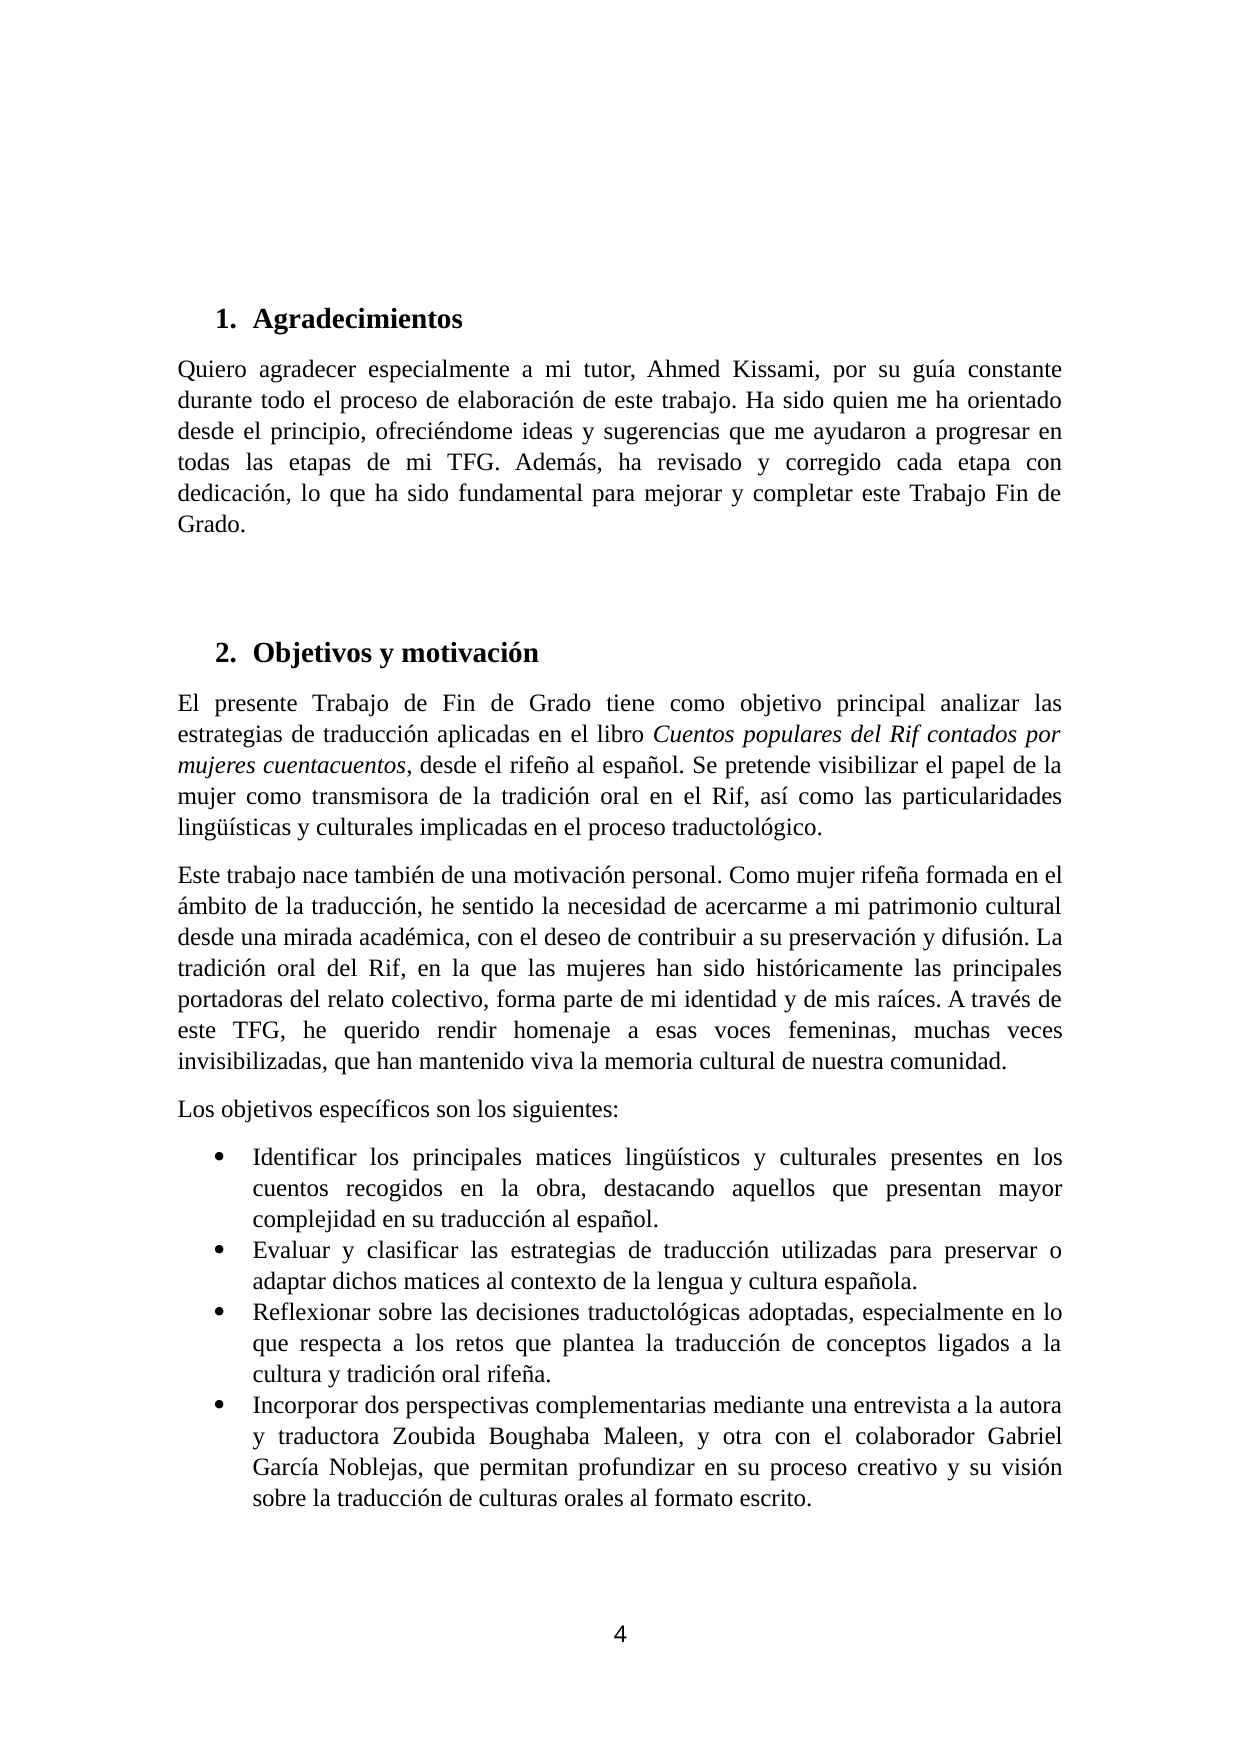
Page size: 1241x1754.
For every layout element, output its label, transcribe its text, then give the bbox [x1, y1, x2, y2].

text El presente Trabajo de Fin de Grado tiene como objetivo principal analizar las estrategias de traducción aplicadas en el libro Cuentos populares del Rif contados por mujeres cuentacuentos, desde el rifeño al español. Se pretende visibilizar el papel de la mujer como transmisora de la tradición oral en el Rif, así como las particularidades lingüísticas y culturales implicadas en el proceso traductológico. [177, 688, 1063, 841]
list Incorporar dos perspectivas complementarias mediante una entrevista a la autora y traductora Zoubida Boughaba Maleen, y otra con el colaborador Gabriel García Noblejas, que permitan profundizar en su proceso creativo y su visión sobre la traducción de culturas orales al formato escrito. [215, 1390, 1063, 1512]
text Quiero agradecer especialmente a mi tutor, Ahmed Kissami, por su guía constante durante todo el proceso de elaboración de este trabajo. Ha sido quien me ha orientado desde el principio, ofreciéndome ideas y sugerencias que me ayudaron a progresar en todas las etapas de mi TFG. Además, ha revisado y corregido cada etapa con dedicación, lo que ha sido fundamental para mejorar y completar este Trabajo Fin de Grado. [177, 354, 1063, 538]
list Agradecimientos [215, 301, 1063, 334]
list Identificar los principales matices lingüísticos y culturales presentes en los cuentos recogidos en la obra, destacando aquellos que presentan mayor complejidad en su traducción al español. [215, 1142, 1063, 1233]
list Evaluar y clasificar las estrategias de traducción utilizadas para preservar o adaptar dichos matices al contexto de la lengua y cultura española. [215, 1235, 1063, 1295]
list Reflexionar sobre las decisiones traductológicas adoptadas, especialmente en lo que respecta a los retos que plantea la traducción de conceptos ligados a la cultura y tradición oral rifeña. [215, 1297, 1063, 1388]
text Este trabajo nace también de una motivación personal. Como mujer rifeña formada en el ámbito de la traducción, he sentido la necesidad de acercarme a mi patrimonio cultural desde una mirada académica, con el deseo de contribuir a su preservación y difusión. La tradición oral del Rif, en la que las mujeres han sido históricamente las principales portadoras del relato colectivo, forma parte de mi identidad y de mis raíces. A través de este TFG, he querido rendir homenaje a esas voces femeninas, muchas veces invisibilizadas, que han mantenido viva la memoria cultural de nuestra comunidad. [177, 860, 1063, 1075]
text Los objetivos específicos son los siguientes: [177, 1094, 1063, 1123]
list Objetivos y motivación [215, 635, 1063, 669]
